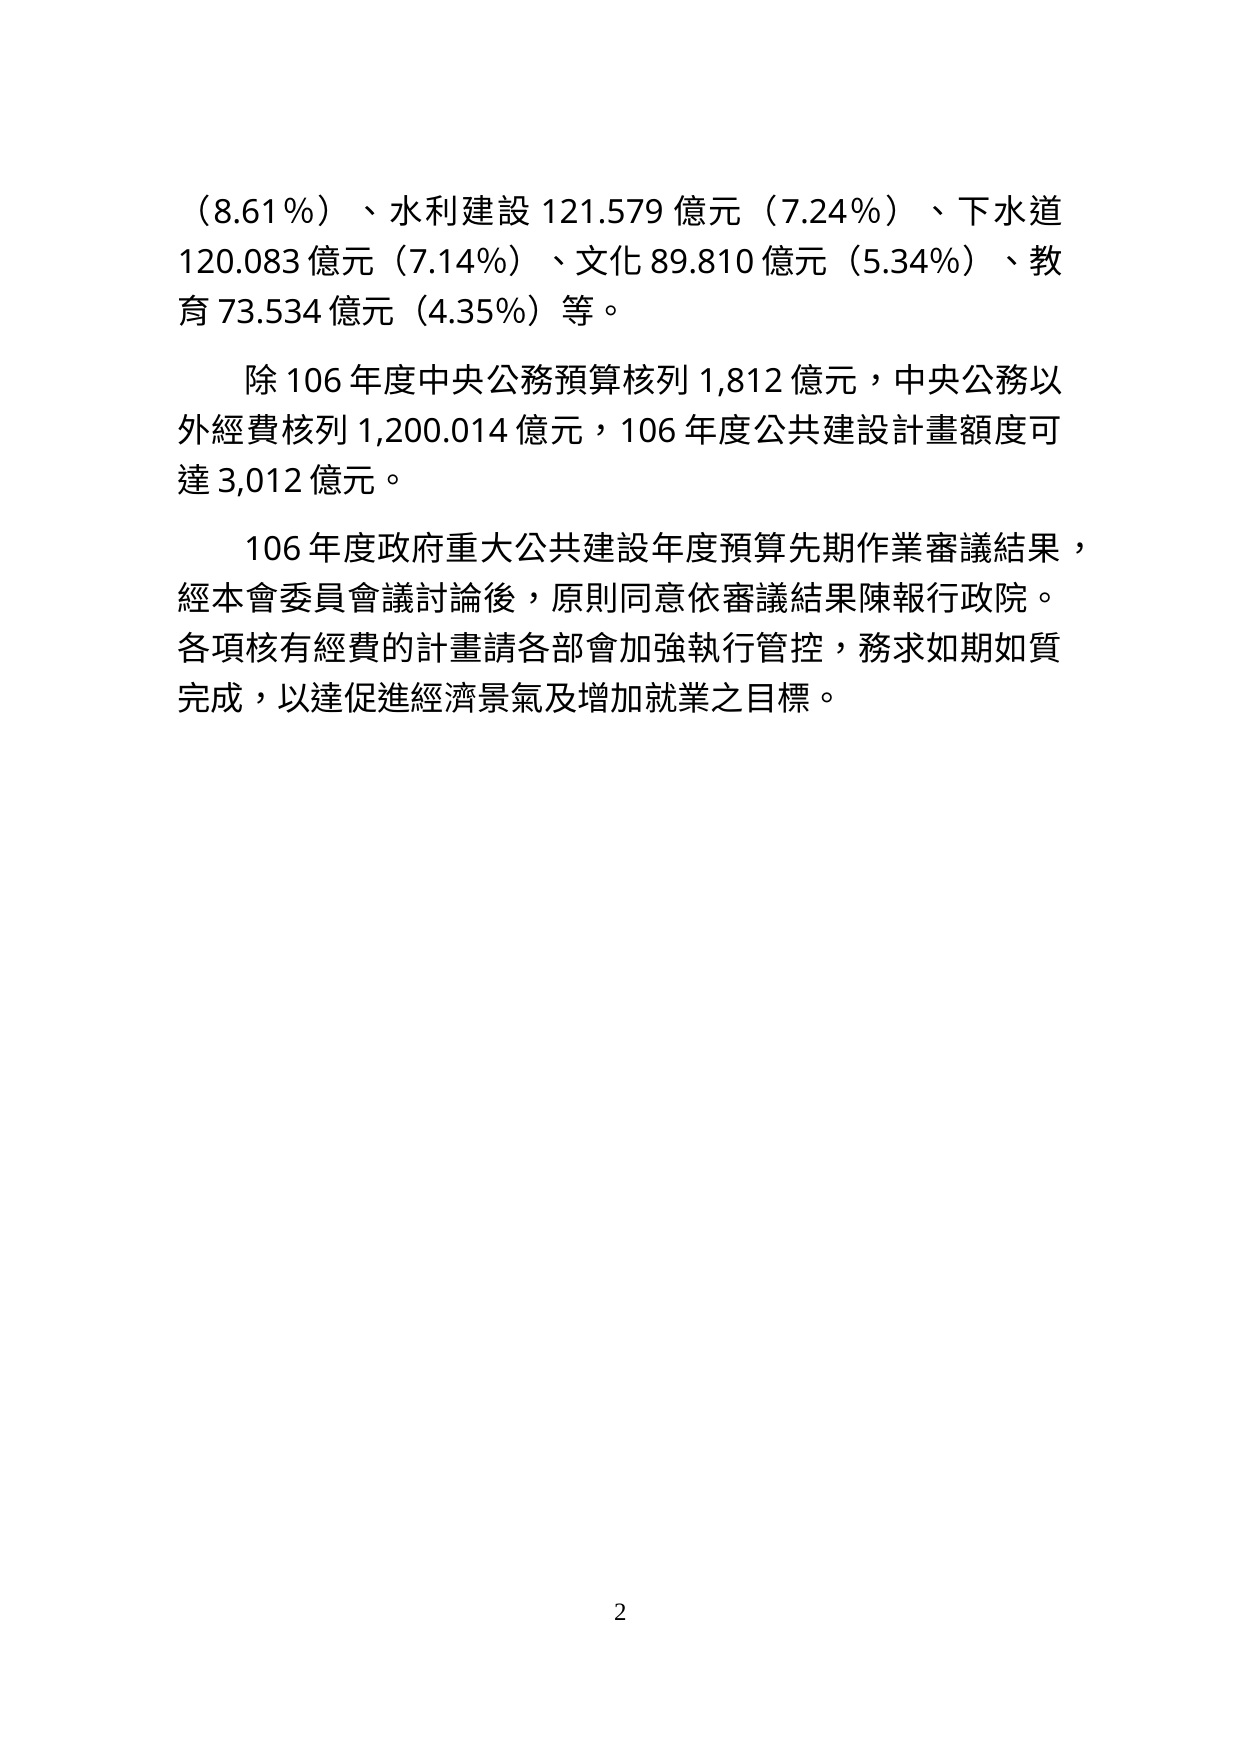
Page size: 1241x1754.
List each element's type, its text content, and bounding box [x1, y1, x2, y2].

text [177, 183, 1063, 333]
text 除106年度中央公務預算核列1,812億元，中央公務以外經費核列1,200.014億元，106年度公共建設計畫額度可達3,012億元。 [177, 352, 1063, 502]
text 106年度政府重大公共建設年度預算先期作業審議結果，經本會委員會議討論後，原則同意依審議結果陳報行政院。各項核有經費的計畫請各部會加強執行管控，務求如期如質完成，以達促進經濟景氣及增加就業之目標。 [177, 521, 1063, 721]
